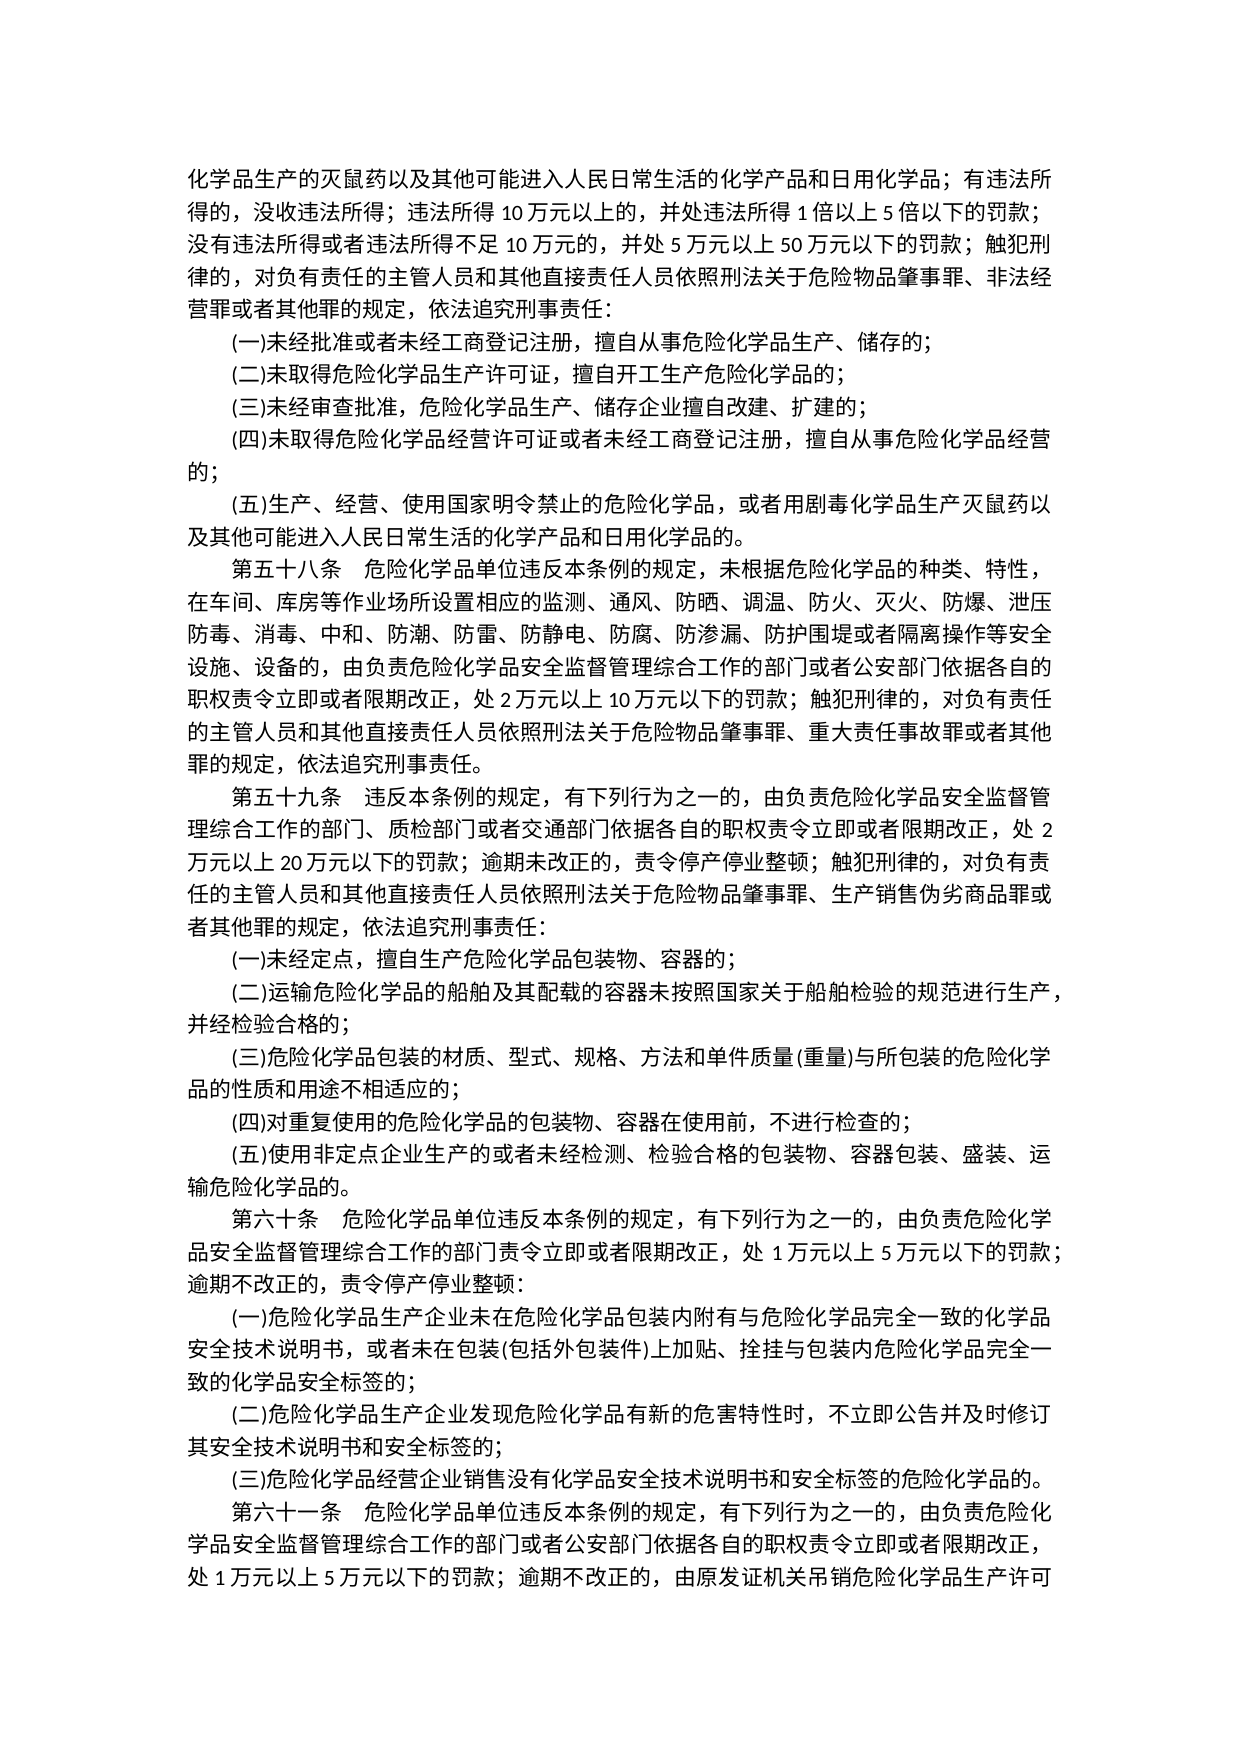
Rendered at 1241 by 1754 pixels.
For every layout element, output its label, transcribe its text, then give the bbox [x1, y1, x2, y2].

text (三)危险化学品包装的材质、型式、规格、方法和单件质量(重量)与所包装的危险化学品的性质和用途不相适应的； [187, 1039, 1053, 1104]
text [187, 1494, 1053, 1592]
text (三)未经审查批准，危险化学品生产、储存企业擅自改建、扩建的； [187, 389, 1053, 422]
text (四)未取得危险化学品经营许可证或者未经工商登记注册，擅自从事危险化学品经营的； [187, 422, 1053, 487]
text (一)危险化学品生产企业未在危险化学品包装内附有与危险化学品完全一致的化学品安全技术说明书，或者未在包装(包括外包装件)上加贴、拴挂与包装内危险化学品完全一致的化学品安全标签的； [187, 1299, 1053, 1397]
text (五)生产、经营、使用国家明令禁止的危险化学品，或者用剧毒化学品生产灭鼠药以及其他可能进入人民日常生活的化学产品和日用化学品的。 [187, 487, 1053, 552]
text (一)未经批准或者未经工商登记注册，擅自从事危险化学品生产、储存的； [187, 324, 1053, 357]
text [187, 162, 1053, 324]
text (四)对重复使用的危险化学品的包装物、容器在使用前，不进行检查的； [187, 1104, 1053, 1137]
text (五)使用非定点企业生产的或者未经检测、检验合格的包装物、容器包装、盛装、运输危险化学品的。 [187, 1137, 1053, 1202]
text (三)危险化学品经营企业销售没有化学品安全技术说明书和安全标签的危险化学品的。 [187, 1462, 1053, 1494]
text (二)未取得危险化学品生产许可证，擅自开工生产危险化学品的； [187, 357, 1053, 389]
text 第六十条 危险化学品单位违反本条例的规定，有下列行为之一的，由负责危险化学品安全监督管理综合工作的部门责令立即或者限期改正，处1万元以上5万元以下的罚款；逾期不改正的，责令停产停业整顿： [187, 1202, 1053, 1299]
text (一)未经定点，擅自生产危险化学品包装物、容器的； [187, 942, 1053, 974]
text (二)运输危险化学品的船舶及其配载的容器未按照国家关于船舶检验的规范进行生产，并经检验合格的； [187, 974, 1053, 1039]
text 第五十八条 危险化学品单位违反本条例的规定，未根据危险化学品的种类、特性，在车间、库房等作业场所设置相应的监测、通风、防晒、调温、防火、灭火、防爆、泄压、防毒、消毒、中和、防潮、防雷、防静电、防腐、防渗漏、防护围堤或者隔离操作等安全设施、设备的，由负责危险化学品安全监督管理综合工作的部门或者公安部门依据各自的职权责令立即或者限期改正，处2万元以上10万元以下的罚款；触犯刑律的，对负有责任的主管人员和其他直接责任人员依照刑法关于危险物品肇事罪、重大责任事故罪或者其他罪的规定，依法追究刑事责任。 [187, 552, 1053, 779]
text 第五十九条 违反本条例的规定，有下列行为之一的，由负责危险化学品安全监督管理综合工作的部门、质检部门或者交通部门依据各自的职权责令立即或者限期改正，处2万元以上20万元以下的罚款；逾期未改正的，责令停产停业整顿；触犯刑律的，对负有责任的主管人员和其他直接责任人员依照刑法关于危险物品肇事罪、生产销售伪劣商品罪或者其他罪的规定，依法追究刑事责任： [187, 779, 1053, 942]
text (二)危险化学品生产企业发现危险化学品有新的危害特性时，不立即公告并及时修订其安全技术说明书和安全标签的； [187, 1397, 1053, 1462]
